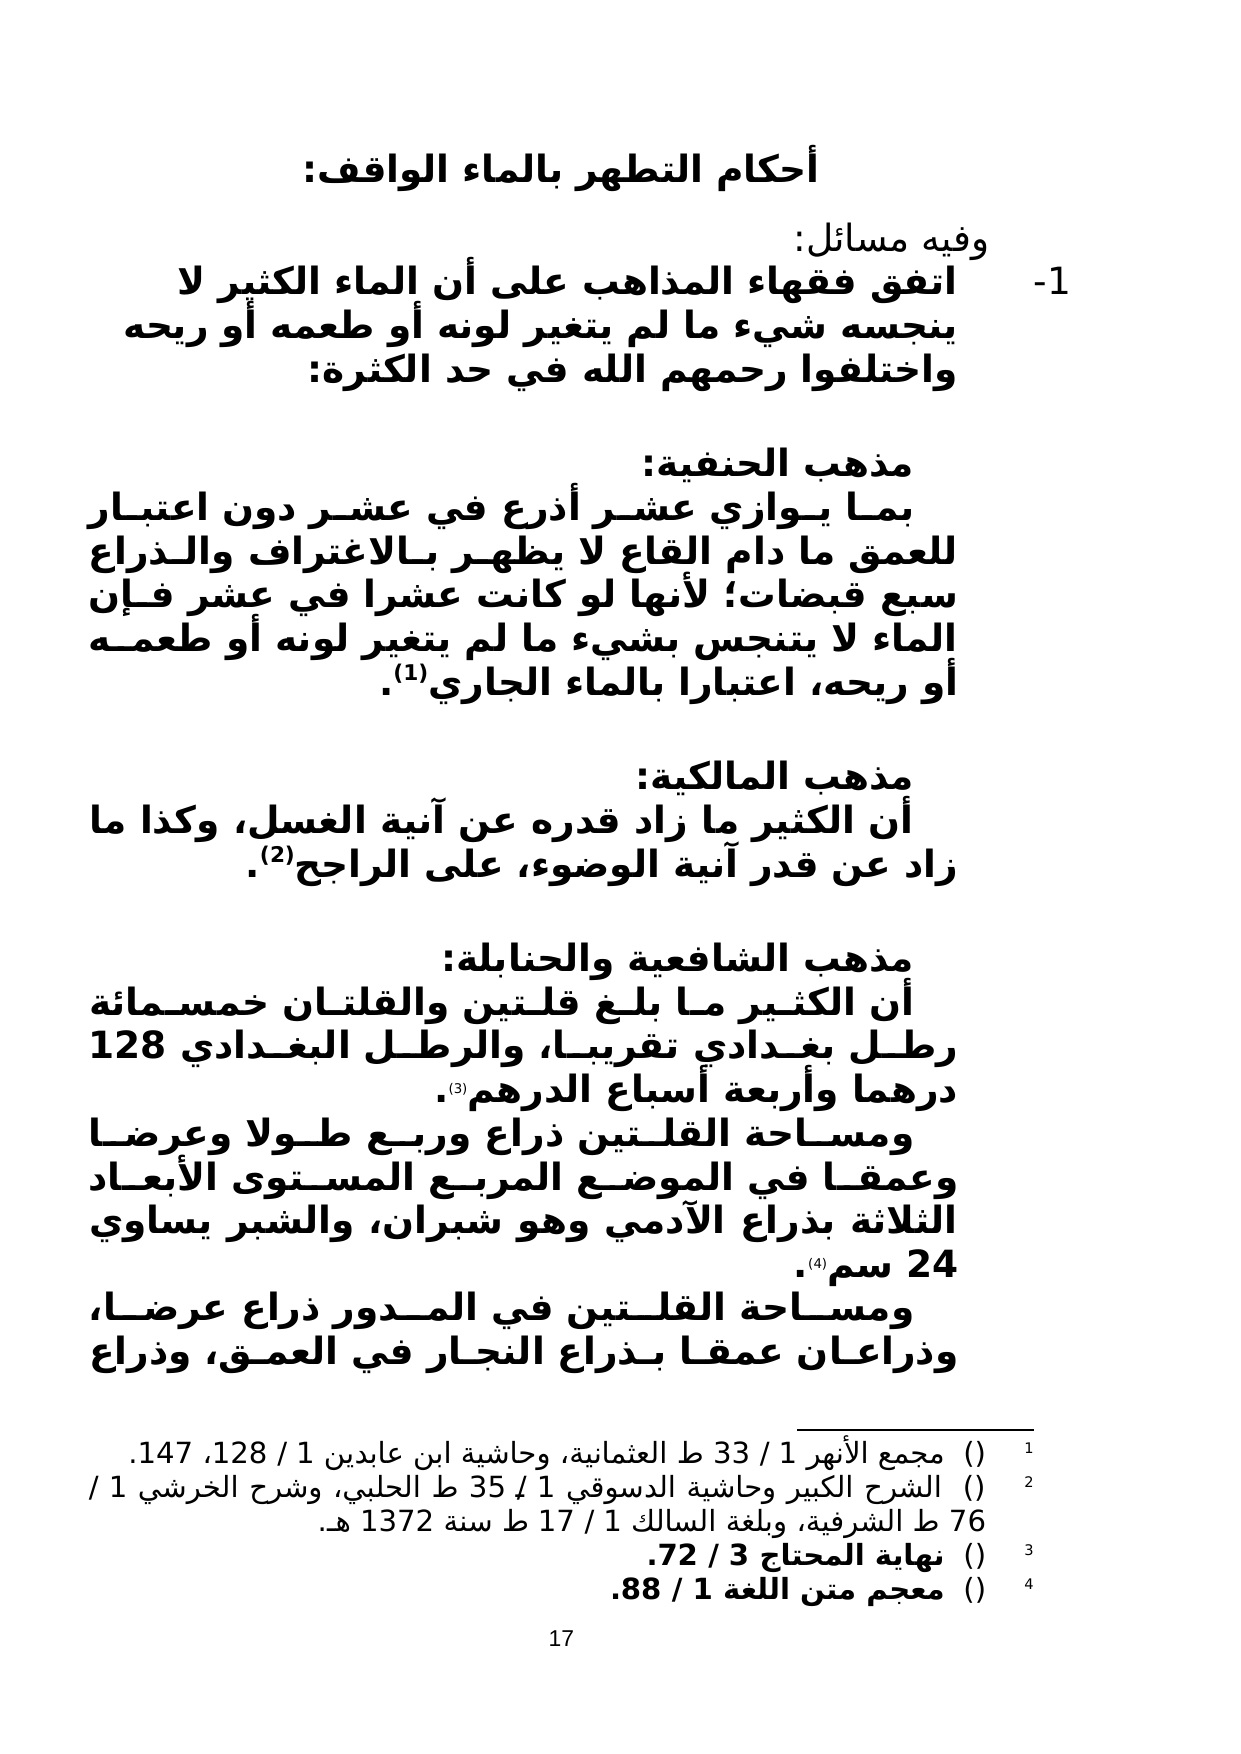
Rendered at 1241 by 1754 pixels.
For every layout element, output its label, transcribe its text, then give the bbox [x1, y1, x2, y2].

text بما يوازي عشر أذرع في عشر دون اعتبار للعمق ما دام القاع لا يظهر بالاغتراف والذراع سبع قبضات؛ لأنها لو كانت عشرا في عشر فإن الماء لا يتنجس بشيء ما لم يتغير لونه أو طعمه أو ريحه، اعتبارا بالماء الجاري(). [89, 486, 958, 704]
list اتفق فقهاء المذاهب على أن الماء الكثير لا ينجسه شيء ما لم يتغير لونه أو طعمه أو ريحه واختلفوا رحمهم الله في حد الكثرة: [89, 260, 1033, 391]
text مذهب المالكية: [89, 755, 958, 798]
text مذهب الشافعية والحنابلة: [89, 937, 958, 981]
text أن الكثير ما بلغ قلتين والقلتان خمسمائة رطل بغدادي تقريبا، والرطل البغدادي 128 درهما وأربعة أسباع الدرهم(). [89, 981, 958, 1111]
text وفيه مسائل: [89, 216, 1033, 260]
text مذهب الحنفية: [89, 442, 958, 486]
text أن الكثير ما زاد قدره عن آنية الغسل، وكذا ما زاد عن قدر آنية الوضوء، على الراجح(). [89, 798, 958, 886]
text ومساحة القلتين ذراع وربع طولا وعرضا وعمقا في الموضع المربع المستوى الأبعاد الثلاثة بذراع الآدمي وهو شبران، والشبر يساوي 24 سم(). [89, 1111, 958, 1286]
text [89, 1286, 958, 1373]
subtitle أحكام التطهر بالماء الواقف: [89, 148, 1033, 191]
